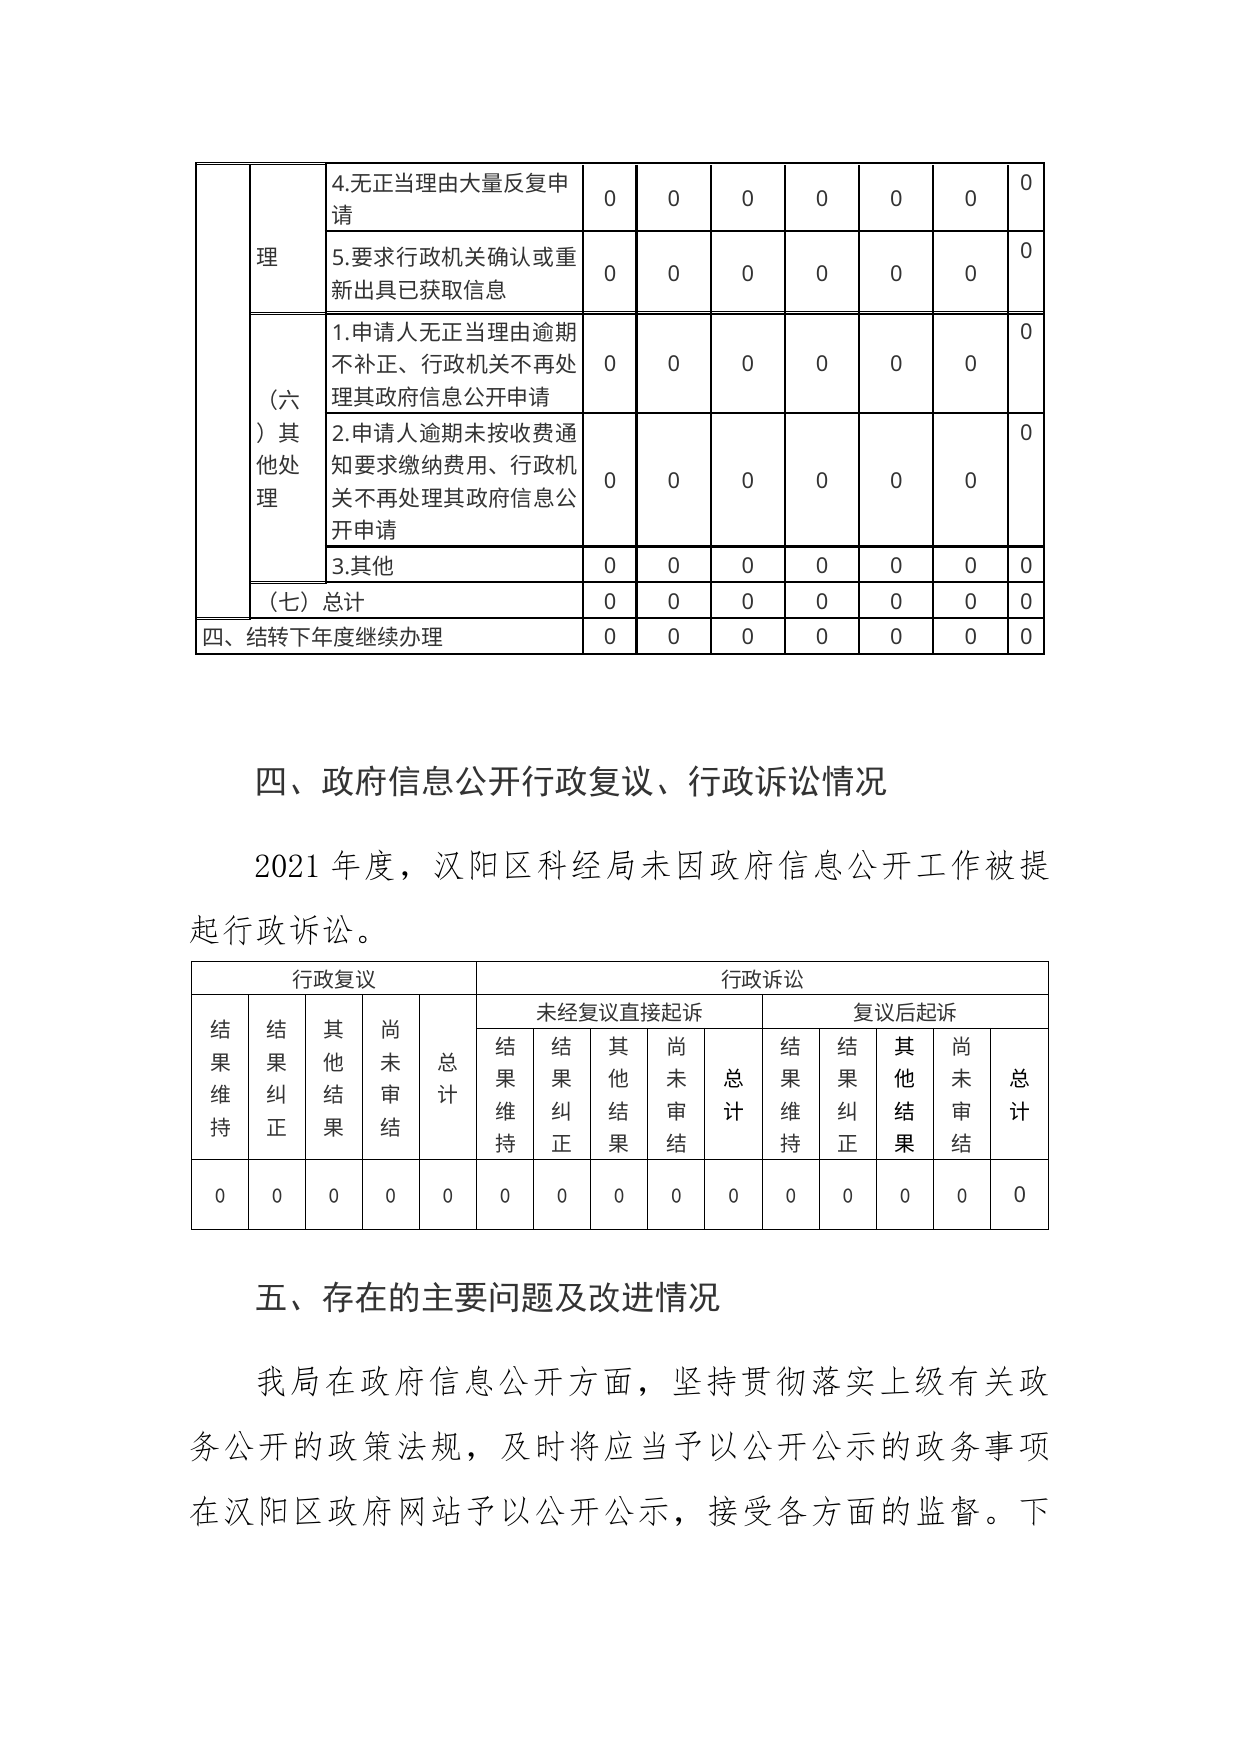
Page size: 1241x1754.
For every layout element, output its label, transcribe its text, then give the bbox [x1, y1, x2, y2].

table_cell 总计 [991, 1029, 1048, 1159]
table_cell 0 [584, 619, 635, 652]
table_cell 3.其他 [327, 548, 582, 581]
table_cell 结果 维持 [477, 1029, 533, 1159]
table_cell 0 [1009, 232, 1043, 311]
table_cell 0 [860, 232, 932, 311]
table_cell 0 [712, 232, 784, 311]
table_cell 结果 维持 [763, 1029, 819, 1159]
table_cell 结果 纠正 [249, 995, 305, 1159]
table_cell 0 [192, 1160, 248, 1229]
table_cell 0 [934, 583, 1007, 617]
table_cell 0 [1009, 548, 1043, 581]
table_cell 0 [584, 548, 635, 581]
table_cell 0 [860, 583, 932, 617]
table_cell 0 [934, 232, 1007, 311]
text 2021年度，汉阳区科经局未因政府信息公开工作被提起行政诉讼。 [187, 831, 1053, 961]
table_cell 0 [786, 232, 858, 311]
table_cell 0 [712, 315, 784, 412]
table_cell 未经复议直接起诉 [477, 995, 762, 1028]
table_cell 0 [648, 1160, 704, 1229]
table_cell 0 [934, 1160, 990, 1229]
table_cell 0 [249, 1160, 305, 1229]
table_cell 0 [1009, 315, 1043, 412]
table_cell 0 [584, 232, 635, 311]
table_cell 0 [638, 315, 710, 412]
table_cell 0 [786, 414, 858, 545]
table_cell 0 [584, 315, 635, 412]
table_cell 0 [534, 1160, 590, 1229]
table_cell 0 [712, 548, 784, 581]
table_cell 尚未 审结 [934, 1029, 990, 1159]
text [187, 1346, 1053, 1541]
table_cell 2.申请人逾期未按收费通知要求缴纳费用、行政机关不再处理其政府信息公开申请 [327, 414, 582, 545]
table_cell 尚未 审结 [363, 995, 419, 1159]
table_cell （六）其他处理 [251, 315, 325, 581]
table_cell 0 [583, 164, 636, 230]
table_cell 0 [591, 1160, 647, 1229]
table_cell 4.无正当理由大量反复申请 [327, 164, 583, 230]
table_cell 0 [860, 548, 932, 581]
table_cell 0 [584, 583, 635, 617]
table_cell 0 [636, 164, 711, 230]
table_cell 0 [420, 1160, 476, 1229]
table_cell 四、结转下年度继续办理 [197, 619, 582, 652]
table_cell 0 [860, 414, 932, 545]
table_cell 0 [638, 583, 710, 617]
table_cell 0 [712, 619, 784, 652]
table_cell 结果 纠正 [820, 1029, 876, 1159]
table_cell 其他 结果 [591, 1029, 647, 1159]
table_cell 0 [933, 164, 1008, 230]
table_cell 0 [638, 232, 710, 311]
table_cell 0 [1009, 619, 1043, 652]
table_cell 0 [860, 619, 932, 652]
table_cell 5.要求行政机关确认或重新出具已获取信息 [327, 232, 582, 311]
table_cell 0 [877, 1160, 933, 1229]
table_cell 0 [638, 619, 710, 652]
table_cell 1.申请人无正当理由逾期不补正、行政机关不再处理其政府信息公开申请 [327, 315, 582, 412]
table_cell 0 [1009, 583, 1043, 617]
table_cell 尚未 审结 [648, 1029, 704, 1159]
table_cell 0 [477, 1160, 533, 1229]
table_cell 复议后起诉 [763, 995, 1048, 1028]
table_cell 0 [786, 548, 858, 581]
table_cell 0 [934, 548, 1007, 581]
table_cell 0 [1009, 414, 1043, 545]
table_cell 0 [934, 414, 1007, 545]
table_header 行政诉讼 [477, 962, 1048, 994]
table_cell 0 [1008, 164, 1043, 230]
table_cell 结果 纠正 [534, 1029, 590, 1159]
table_cell 0 [705, 1160, 762, 1229]
table_cell 0 [820, 1160, 876, 1229]
table_cell （七）总计 [251, 583, 582, 617]
table_cell 0 [638, 548, 710, 581]
text 四、政府信息公开行政复议、行政诉讼情况 [187, 747, 1053, 812]
table_cell 0 [711, 164, 785, 230]
table_cell 0 [363, 1160, 419, 1229]
table_cell 0 [991, 1160, 1048, 1229]
table_cell 0 [763, 1160, 819, 1229]
table_cell 总计 [420, 995, 476, 1159]
table_cell 0 [859, 164, 933, 230]
table_cell 0 [785, 164, 859, 230]
table_cell 0 [934, 619, 1007, 652]
table_cell 其他 结果 [306, 995, 362, 1159]
table_cell 其他 结果 [877, 1029, 933, 1159]
table_cell 0 [860, 315, 932, 412]
table_cell 0 [786, 619, 858, 652]
table_cell 0 [306, 1160, 362, 1229]
table_cell 0 [584, 414, 635, 545]
table_cell 0 [712, 583, 784, 617]
table_cell 总计 [705, 1029, 762, 1159]
text 五、存在的主要问题及改进情况 [187, 1262, 1053, 1327]
table_cell 0 [712, 414, 784, 545]
table_cell 0 [934, 315, 1007, 412]
table_cell 0 [786, 583, 858, 617]
table_header 行政复议 [192, 962, 476, 994]
table_cell 0 [638, 414, 710, 545]
table_cell 0 [786, 315, 858, 412]
table_cell 结果维持 [192, 995, 248, 1159]
